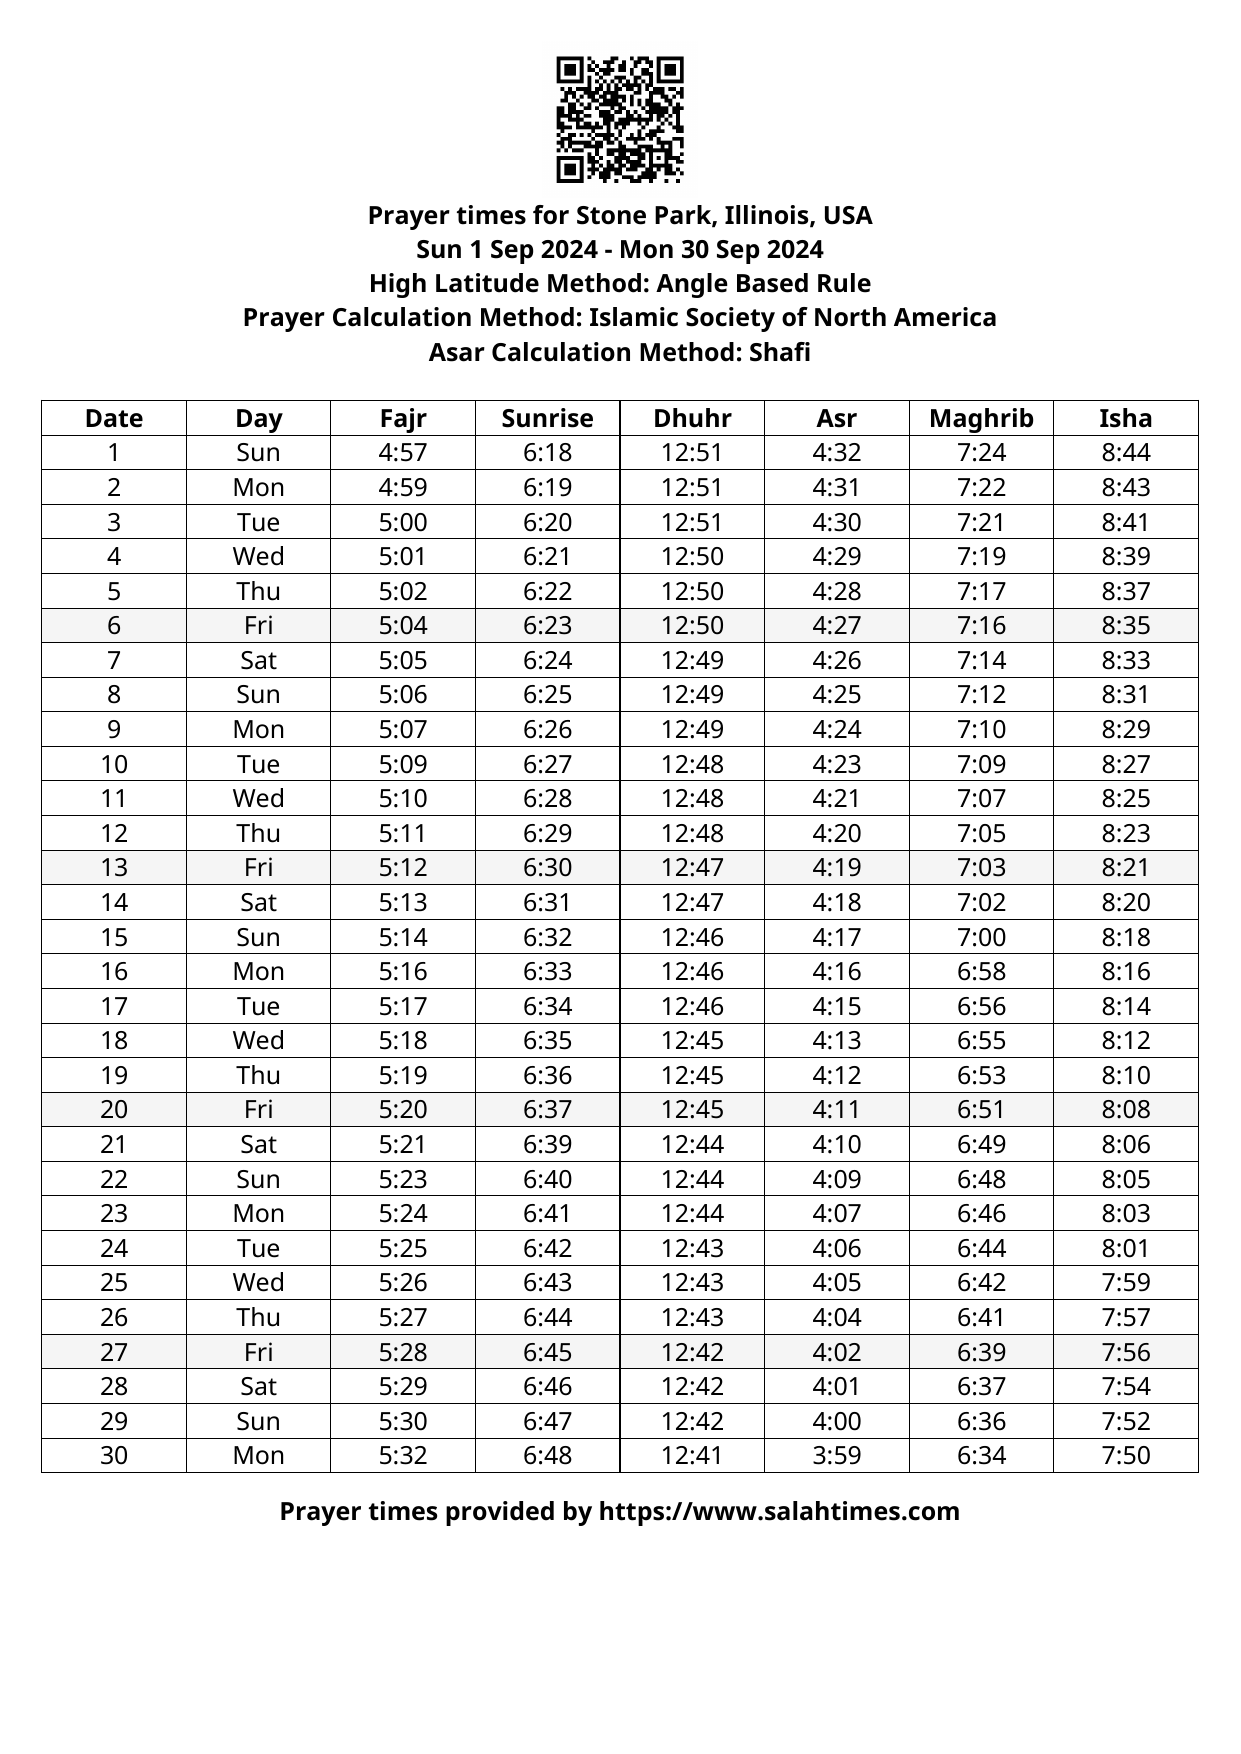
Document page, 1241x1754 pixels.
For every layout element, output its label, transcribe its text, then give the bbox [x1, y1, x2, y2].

table_cell 12:50 [621, 609, 764, 642]
table_cell 6:31 [476, 885, 619, 919]
table_cell 4:07 [765, 1196, 909, 1230]
table_cell 8:21 [1054, 851, 1198, 884]
table_cell 4:02 [765, 1335, 909, 1368]
table_cell 6:32 [476, 920, 619, 953]
table_cell 4:23 [765, 747, 909, 780]
table_cell 8:35 [1054, 609, 1198, 642]
table_cell 4:04 [765, 1300, 909, 1334]
table_cell 6:58 [910, 954, 1053, 988]
table_cell 4:31 [765, 470, 909, 504]
table_cell 4:06 [765, 1231, 909, 1264]
table_cell Thu [187, 574, 330, 607]
table_cell 7:07 [910, 781, 1053, 815]
table_cell 6:29 [476, 816, 619, 849]
table_cell 12:45 [621, 1093, 764, 1126]
table_cell 12:48 [621, 781, 764, 815]
table_cell 2 [42, 470, 186, 504]
table_cell 7:02 [910, 885, 1053, 919]
table_cell 7:21 [910, 505, 1053, 538]
table_cell 15 [42, 920, 186, 953]
table_cell 6:48 [476, 1439, 619, 1472]
table_cell 6:36 [910, 1404, 1053, 1437]
table_cell 6:20 [476, 505, 619, 538]
table_cell Wed [187, 1024, 330, 1057]
table_cell 12:49 [621, 678, 764, 711]
table_cell 7:54 [1054, 1369, 1198, 1403]
table_cell Sat [187, 1127, 330, 1161]
table_cell 8:14 [1054, 989, 1198, 1022]
table_cell 4:10 [765, 1127, 909, 1161]
table_cell 6:44 [476, 1300, 619, 1334]
table_cell 12:46 [621, 989, 764, 1022]
table_cell 12:43 [621, 1266, 764, 1299]
table_cell 6:42 [910, 1266, 1053, 1299]
table_cell 5:14 [331, 920, 475, 953]
table_cell 4:09 [765, 1162, 909, 1195]
table_cell 12:46 [621, 920, 764, 953]
table_cell 4:29 [765, 539, 909, 573]
table_cell 12:44 [621, 1162, 764, 1195]
table_cell 4:00 [765, 1404, 909, 1437]
table_cell Tue [187, 505, 330, 538]
table_cell 8:01 [1054, 1231, 1198, 1264]
table_cell 4:24 [765, 712, 909, 746]
table_cell 26 [42, 1300, 186, 1334]
table_cell Mon [187, 470, 330, 504]
table_cell 5:17 [331, 989, 475, 1022]
table_cell 12:48 [621, 747, 764, 780]
table_cell 8:03 [1054, 1196, 1198, 1230]
table_cell 14 [42, 885, 186, 919]
table_cell 5:10 [331, 781, 475, 815]
table_cell 19 [42, 1058, 186, 1092]
table_cell 4 [42, 539, 186, 573]
table_cell 5:13 [331, 885, 475, 919]
table_cell 6:34 [910, 1439, 1053, 1472]
table_cell Sun [187, 1162, 330, 1195]
table_cell 6:27 [476, 747, 619, 780]
table_cell 5:27 [331, 1300, 475, 1334]
table_cell Tue [187, 747, 330, 780]
table_cell 5:00 [331, 505, 475, 538]
table_cell 8:08 [1054, 1093, 1198, 1126]
table_cell 12:51 [621, 470, 764, 504]
table_cell 6:36 [476, 1058, 619, 1092]
table_cell 5:28 [331, 1335, 475, 1368]
table_header Asr [765, 401, 909, 434]
table_cell 8:05 [1054, 1162, 1198, 1195]
table_cell 5:09 [331, 747, 475, 780]
table_cell 12:49 [621, 643, 764, 677]
table_cell 6:30 [476, 851, 619, 884]
table_cell 12:47 [621, 885, 764, 919]
text High Latitude Method: Angle Based Rule [42, 266, 1198, 300]
table_cell 6:39 [910, 1335, 1053, 1368]
table_cell Wed [187, 781, 330, 815]
table_cell 8:10 [1054, 1058, 1198, 1092]
table_cell 12 [42, 816, 186, 849]
table_cell 5:18 [331, 1024, 475, 1057]
table_cell 12:44 [621, 1127, 764, 1161]
table_cell 6:53 [910, 1058, 1053, 1092]
table_cell 5:01 [331, 539, 475, 573]
table_cell 4:17 [765, 920, 909, 953]
table_cell 7:12 [910, 678, 1053, 711]
table_cell 7:00 [910, 920, 1053, 953]
table_cell 5:24 [331, 1196, 475, 1230]
table_cell 4:25 [765, 678, 909, 711]
table_cell Sun [187, 436, 330, 469]
table_cell 7:19 [910, 539, 1053, 573]
table_cell 6:40 [476, 1162, 619, 1195]
table_cell Mon [187, 954, 330, 988]
table_cell 3 [42, 505, 186, 538]
table_cell 30 [42, 1439, 186, 1472]
table_cell 7:10 [910, 712, 1053, 746]
table_cell 5:05 [331, 643, 475, 677]
table_cell 8:06 [1054, 1127, 1198, 1161]
table_cell 10 [42, 747, 186, 780]
table_cell 4:05 [765, 1266, 909, 1299]
table_cell 7:16 [910, 609, 1053, 642]
table_cell 8:23 [1054, 816, 1198, 849]
table_cell 12:41 [621, 1439, 764, 1472]
table_cell Fri [187, 1335, 330, 1368]
table_cell 8:29 [1054, 712, 1198, 746]
table_cell 5:04 [331, 609, 475, 642]
table_cell 4:16 [765, 954, 909, 988]
table_cell Sat [187, 643, 330, 677]
table_cell 7:09 [910, 747, 1053, 780]
table_cell 6:55 [910, 1024, 1053, 1057]
table_cell 12:49 [621, 712, 764, 746]
table_header Fajr [331, 401, 475, 434]
table_cell 8:37 [1054, 574, 1198, 607]
table_cell 4:59 [331, 470, 475, 504]
table_cell 12:44 [621, 1196, 764, 1230]
table_cell Tue [187, 989, 330, 1022]
table_cell 12:46 [621, 954, 764, 988]
table_cell 24 [42, 1231, 186, 1264]
table_cell 6:49 [910, 1127, 1053, 1161]
table_cell Fri [187, 851, 330, 884]
table_cell Thu [187, 1300, 330, 1334]
table_cell 7:24 [910, 436, 1053, 469]
table_cell 12:47 [621, 851, 764, 884]
table_cell 6:35 [476, 1024, 619, 1057]
table_header Isha [1054, 401, 1198, 434]
table_cell 5:12 [331, 851, 475, 884]
table_cell 5:32 [331, 1439, 475, 1472]
table_cell 6:37 [476, 1093, 619, 1126]
table_cell Mon [187, 712, 330, 746]
table_cell 8:39 [1054, 539, 1198, 573]
table_cell 4:11 [765, 1093, 909, 1126]
table_cell Thu [187, 1058, 330, 1092]
table_cell 18 [42, 1024, 186, 1057]
table_cell 9 [42, 712, 186, 746]
table_cell 12:43 [621, 1231, 764, 1264]
table_cell 27 [42, 1335, 186, 1368]
table_cell 8:20 [1054, 885, 1198, 919]
table_cell 3:59 [765, 1439, 909, 1472]
table_cell 29 [42, 1404, 186, 1437]
table_cell 8:33 [1054, 643, 1198, 677]
table_cell 12:42 [621, 1335, 764, 1368]
table_cell 6:18 [476, 436, 619, 469]
table_cell 12:42 [621, 1404, 764, 1437]
table_cell 7:14 [910, 643, 1053, 677]
table_cell Mon [187, 1196, 330, 1230]
table_cell 6:39 [476, 1127, 619, 1161]
table_cell Fri [187, 1093, 330, 1126]
table_cell 4:28 [765, 574, 909, 607]
table_cell 7:22 [910, 470, 1053, 504]
table_cell 4:32 [765, 436, 909, 469]
table_cell 4:30 [765, 505, 909, 538]
table_header Day [187, 401, 330, 434]
table_cell 4:18 [765, 885, 909, 919]
table_cell 8:41 [1054, 505, 1198, 538]
table_cell 23 [42, 1196, 186, 1230]
table_cell 21 [42, 1127, 186, 1161]
text Prayer Calculation Method: Islamic Society of North America [42, 300, 1198, 334]
table_cell 6:41 [910, 1300, 1053, 1334]
table_header Date [42, 401, 186, 434]
table_cell 25 [42, 1266, 186, 1299]
text Prayer times provided by https://www.salahtimes.com [42, 1494, 1198, 1528]
table_header Maghrib [910, 401, 1053, 434]
table_cell Sat [187, 1369, 330, 1403]
table_cell 6:56 [910, 989, 1053, 1022]
table_cell 7 [42, 643, 186, 677]
table_cell Fri [187, 609, 330, 642]
table_cell 20 [42, 1093, 186, 1126]
table_cell 16 [42, 954, 186, 988]
table_cell 7:57 [1054, 1300, 1198, 1334]
table_cell 5:30 [331, 1404, 475, 1437]
table_cell 5:21 [331, 1127, 475, 1161]
table_cell 13 [42, 851, 186, 884]
table_cell 4:20 [765, 816, 909, 849]
table_cell 4:01 [765, 1369, 909, 1403]
table_cell 6:42 [476, 1231, 619, 1264]
table_cell 6:19 [476, 470, 619, 504]
table_cell 6:34 [476, 989, 619, 1022]
table_cell 5:07 [331, 712, 475, 746]
table_cell 12:42 [621, 1369, 764, 1403]
table_cell 6:41 [476, 1196, 619, 1230]
table_cell Wed [187, 1266, 330, 1299]
table_cell 8:16 [1054, 954, 1198, 988]
table_cell 5:06 [331, 678, 475, 711]
table_cell 4:26 [765, 643, 909, 677]
table_cell 4:19 [765, 851, 909, 884]
table_cell 7:17 [910, 574, 1053, 607]
table_cell Wed [187, 539, 330, 573]
table_cell 5:23 [331, 1162, 475, 1195]
table_cell 6:21 [476, 539, 619, 573]
table_cell 4:27 [765, 609, 909, 642]
table_cell 5:26 [331, 1266, 475, 1299]
table_cell 6:24 [476, 643, 619, 677]
table_cell 8 [42, 678, 186, 711]
table_cell 12:50 [621, 539, 764, 573]
table_cell 12:45 [621, 1058, 764, 1092]
table_cell 7:56 [1054, 1335, 1198, 1368]
table_cell 6:33 [476, 954, 619, 988]
table_cell 11 [42, 781, 186, 815]
table_header Sunrise [476, 401, 619, 434]
text Sun 1 Sep 2024 - Mon 30 Sep 2024 [42, 232, 1198, 266]
table_cell Sun [187, 920, 330, 953]
table_cell 6:37 [910, 1369, 1053, 1403]
table_cell 5:19 [331, 1058, 475, 1092]
table_cell 6:48 [910, 1162, 1053, 1195]
table_cell 6:23 [476, 609, 619, 642]
table_cell 5:25 [331, 1231, 475, 1264]
table_cell Sun [187, 678, 330, 711]
table_cell 5:16 [331, 954, 475, 988]
table_cell 5:29 [331, 1369, 475, 1403]
table_cell 8:27 [1054, 747, 1198, 780]
table_cell 5:20 [331, 1093, 475, 1126]
table_cell 4:57 [331, 436, 475, 469]
table_cell 8:12 [1054, 1024, 1198, 1057]
table_cell 6:44 [910, 1231, 1053, 1264]
table_cell 7:52 [1054, 1404, 1198, 1437]
table_cell 6 [42, 609, 186, 642]
table_cell 6:47 [476, 1404, 619, 1437]
table_header Dhuhr [621, 401, 764, 434]
table_cell 12:51 [621, 505, 764, 538]
table_cell 4:12 [765, 1058, 909, 1092]
table_cell 8:31 [1054, 678, 1198, 711]
text Prayer times for Stone Park, Illinois, USA [42, 198, 1198, 232]
table_cell 6:43 [476, 1266, 619, 1299]
table_cell 5 [42, 574, 186, 607]
table_cell 7:03 [910, 851, 1053, 884]
table_cell 7:05 [910, 816, 1053, 849]
table_cell 4:15 [765, 989, 909, 1022]
table_cell 12:48 [621, 816, 764, 849]
table_cell 4:21 [765, 781, 909, 815]
table_cell 17 [42, 989, 186, 1022]
text Asar Calculation Method: Shafi [42, 334, 1198, 368]
table_cell 7:50 [1054, 1439, 1198, 1472]
table_cell 6:26 [476, 712, 619, 746]
table_cell 8:43 [1054, 470, 1198, 504]
table_cell 5:02 [331, 574, 475, 607]
table_cell Mon [187, 1439, 330, 1472]
table_cell Sun [187, 1404, 330, 1437]
table_cell 6:22 [476, 574, 619, 607]
table_cell Tue [187, 1231, 330, 1264]
table_cell Sat [187, 885, 330, 919]
table_cell 12:45 [621, 1024, 764, 1057]
table_cell 22 [42, 1162, 186, 1195]
table_cell 12:51 [621, 436, 764, 469]
table_cell 6:46 [476, 1369, 619, 1403]
table_cell 8:25 [1054, 781, 1198, 815]
table_cell 6:25 [476, 678, 619, 711]
table_cell 6:46 [910, 1196, 1053, 1230]
table_cell 1 [42, 436, 186, 469]
table_cell 12:43 [621, 1300, 764, 1334]
table_cell 5:11 [331, 816, 475, 849]
table_cell Thu [187, 816, 330, 849]
table_cell 4:13 [765, 1024, 909, 1057]
table_cell 12:50 [621, 574, 764, 607]
table_cell 6:45 [476, 1335, 619, 1368]
table_cell 7:59 [1054, 1266, 1198, 1299]
table_cell 6:51 [910, 1093, 1053, 1126]
table_cell 6:28 [476, 781, 619, 815]
picture [542, 41, 699, 198]
table_cell 28 [42, 1369, 186, 1403]
table_cell 8:44 [1054, 436, 1198, 469]
table_cell 8:18 [1054, 920, 1198, 953]
